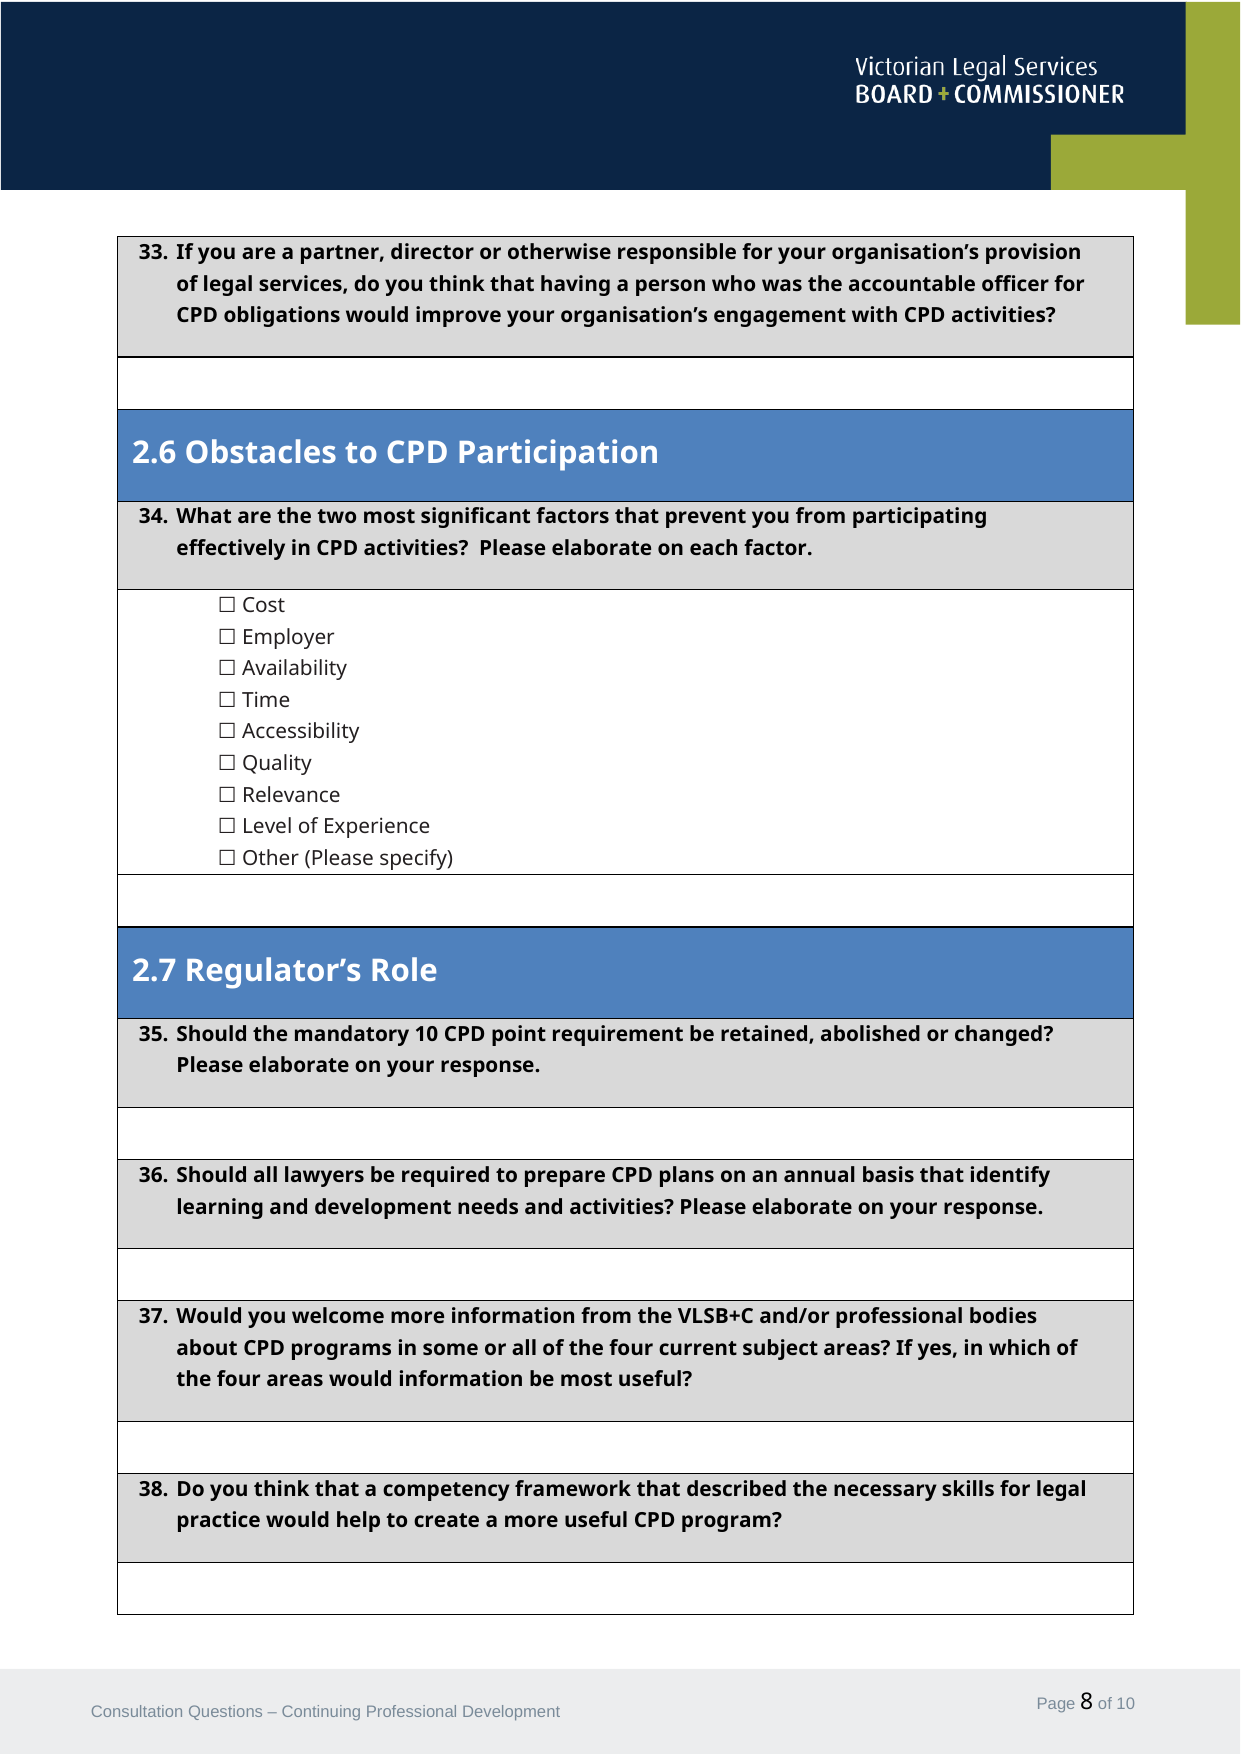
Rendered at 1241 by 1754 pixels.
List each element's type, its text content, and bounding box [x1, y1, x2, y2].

table_cell [118, 358, 1133, 409]
table_cell Cost Employer Availability Time Accessibility Quality Relevance Level of Experience Other (Please specify) [118, 590, 1133, 874]
table_cell [118, 1422, 1133, 1473]
table_cell 2.7 Regulator’s Role [118, 928, 1133, 1018]
table_cell 2.6 Obstacles to CPD Participation [118, 410, 1133, 501]
table_cell Would you welcome more information from the VLSB+C and/or professional bodies about CPD programs in some or all of the four current subject areas? If yes, in which of the four areas would information be most useful? [118, 1301, 1133, 1421]
table_cell [118, 1108, 1133, 1159]
table_cell Do you think that a competency framework that described the necessary skills for legal practice would help to create a more useful CPD program? [118, 1474, 1133, 1562]
picture [856, 55, 1124, 103]
table_cell [118, 1563, 1133, 1614]
table_cell Should the mandatory 10 CPD point requirement be retained, abolished or changed? Please elaborate on your response. [118, 1019, 1133, 1107]
table_cell [118, 875, 1133, 926]
table_cell Should all lawyers be required to prepare CPD plans on an annual basis that identify learning and development needs and activities? Please elaborate on your response. [118, 1160, 1133, 1248]
table_cell If you are a partner, director or otherwise responsible for your organisation’s provision of legal services, do you think that having a person who was the accountable officer for CPD obligations would improve your organisation’s engagement with CPD activities? [118, 237, 1133, 356]
table_cell [118, 1249, 1133, 1300]
table_cell What are the two most significant factors that prevent you from participating effectively in CPD activities? Please elaborate on each factor. [118, 502, 1133, 589]
